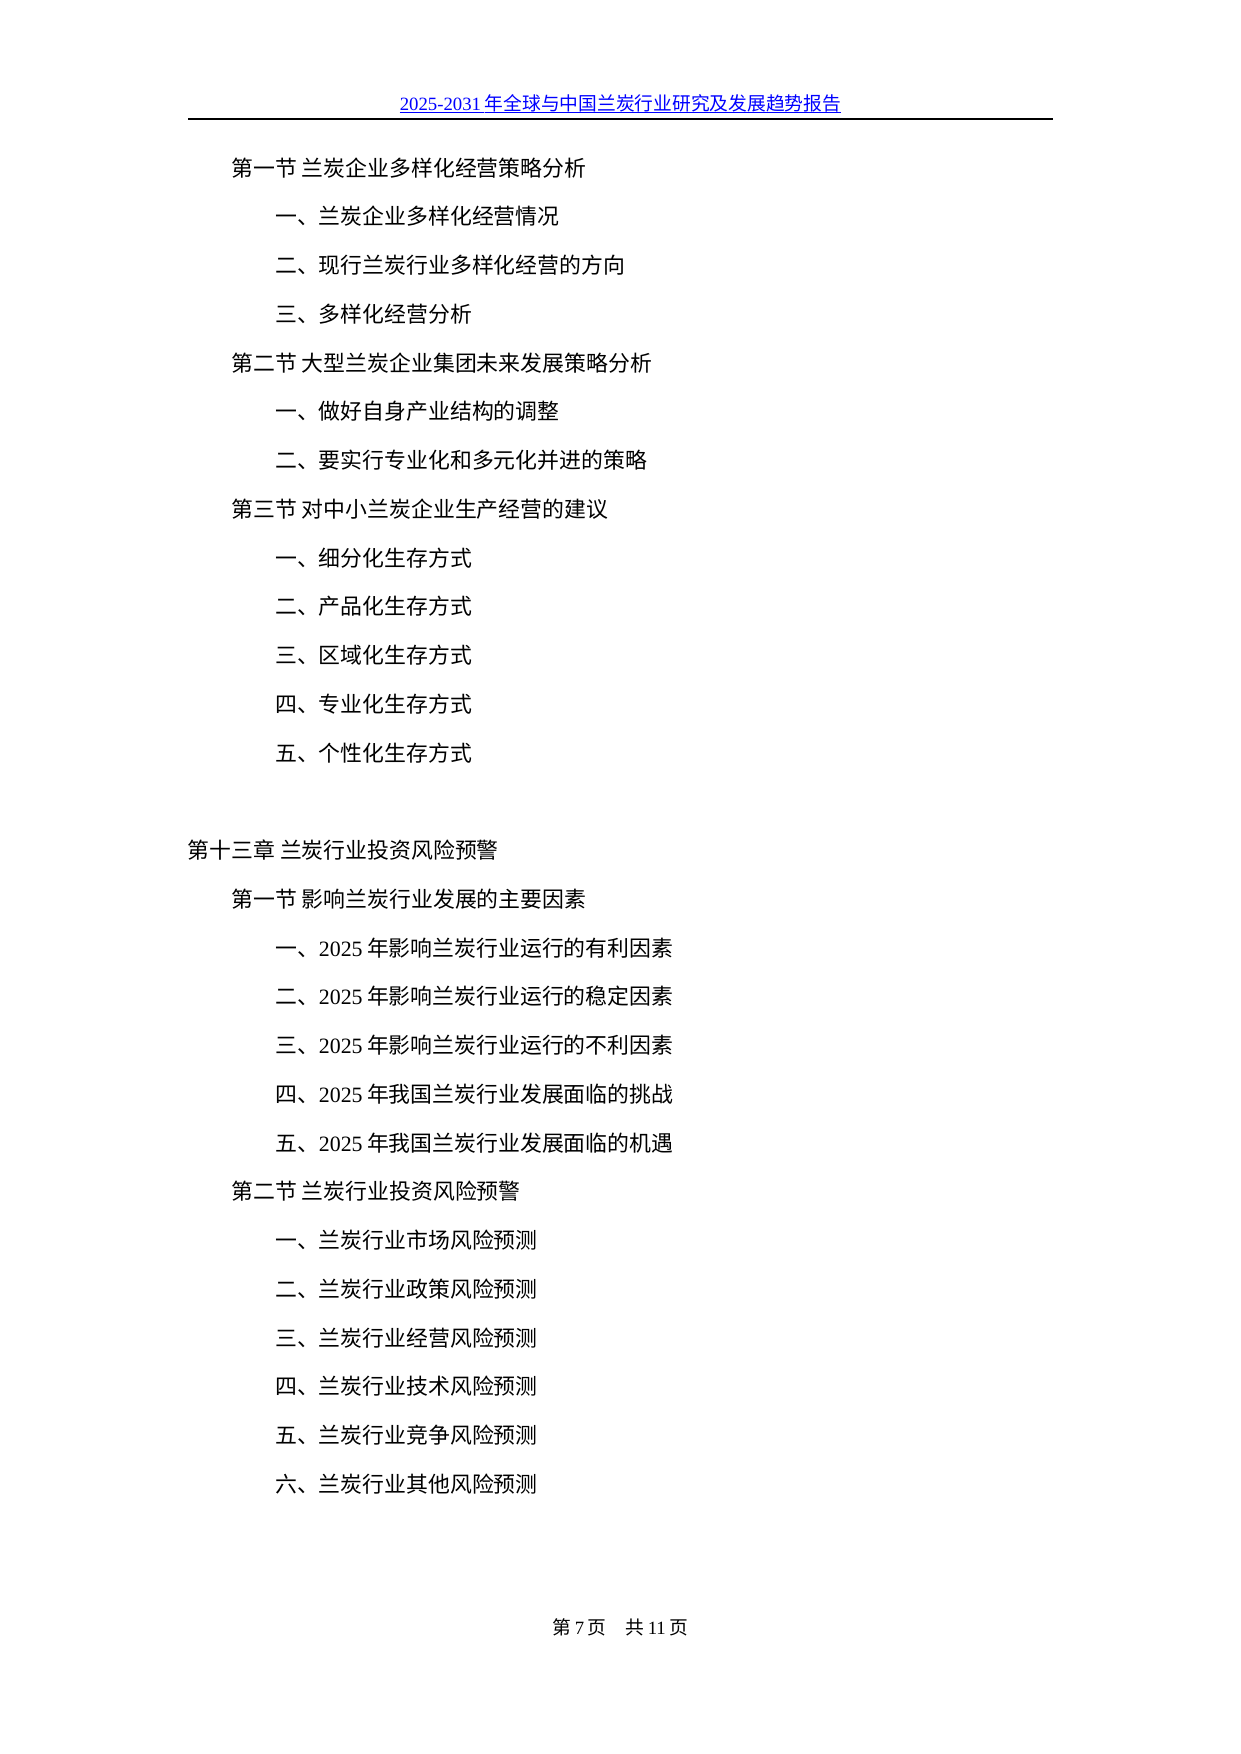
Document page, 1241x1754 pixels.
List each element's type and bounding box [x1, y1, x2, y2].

text [187, 150, 1053, 1499]
